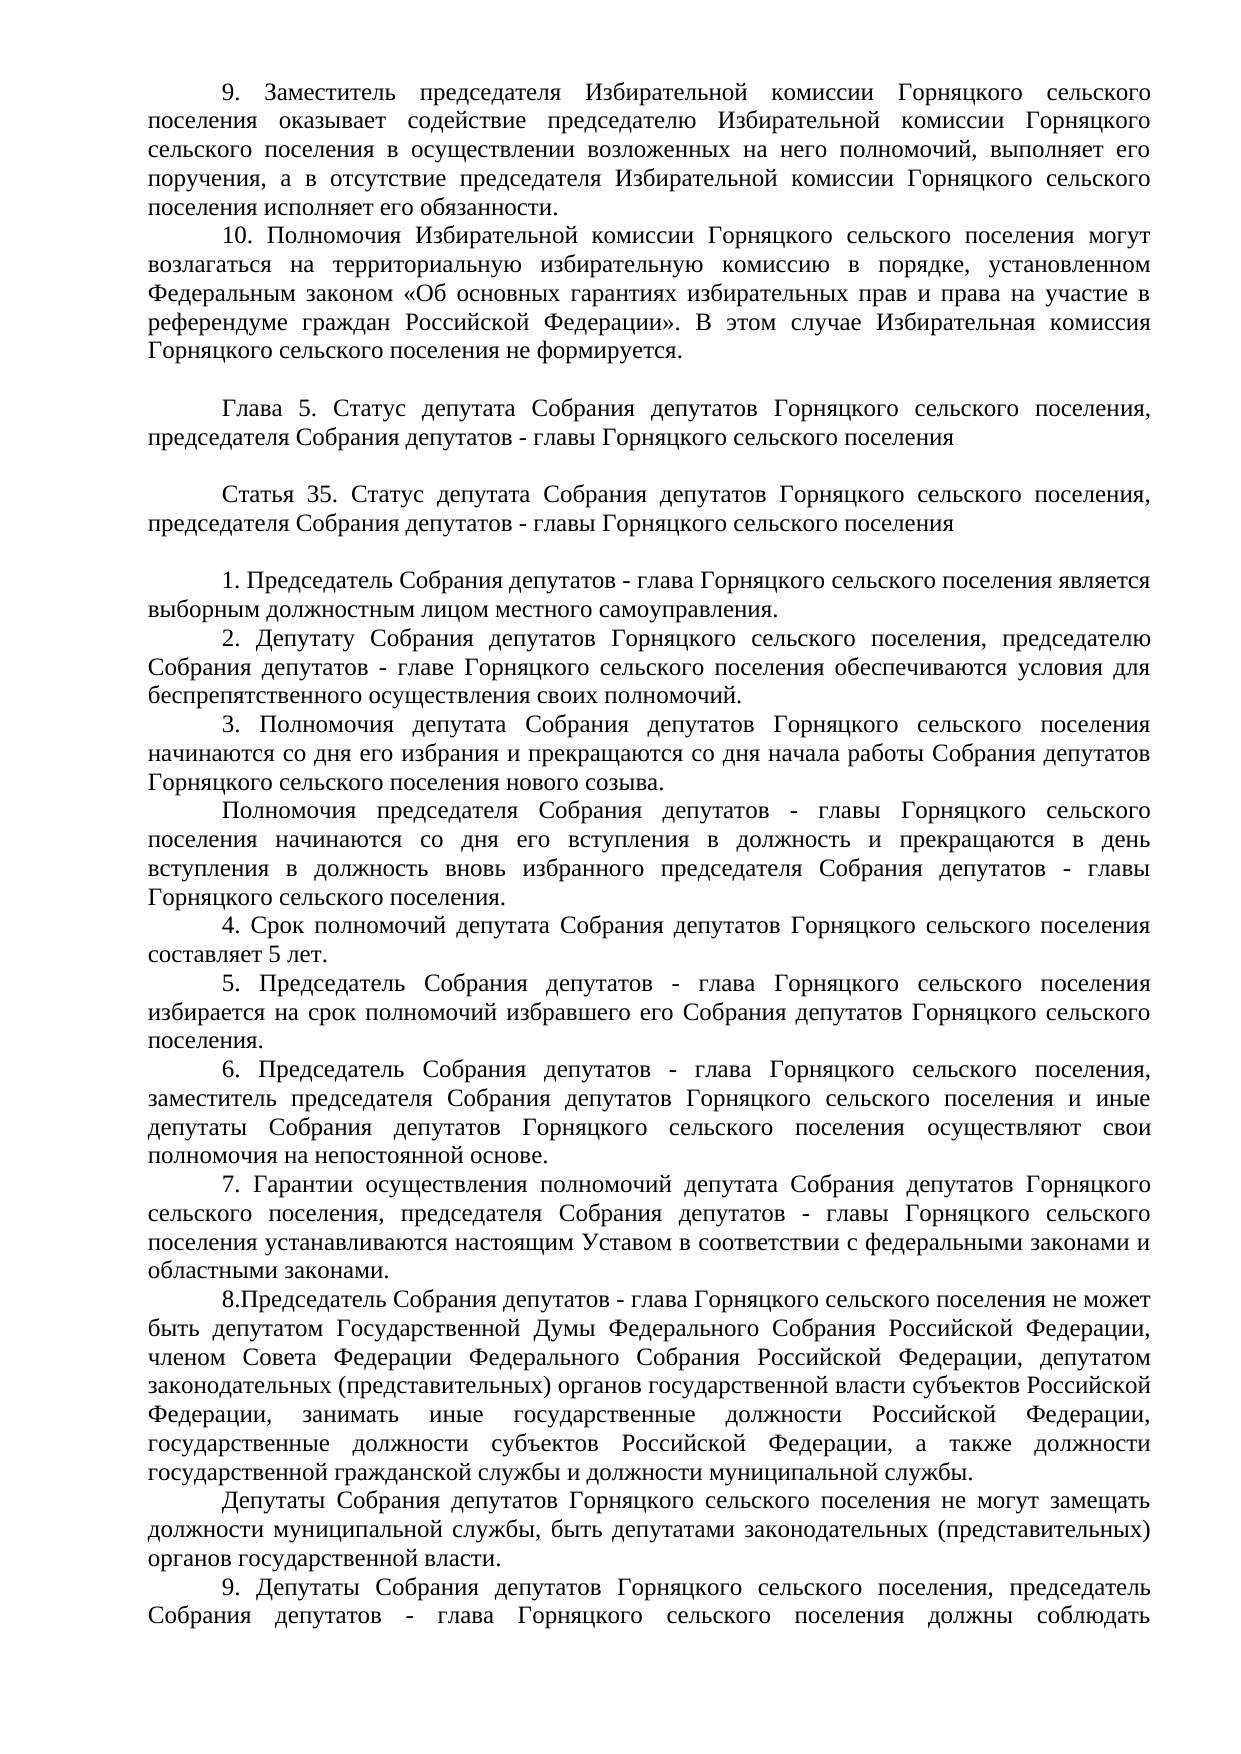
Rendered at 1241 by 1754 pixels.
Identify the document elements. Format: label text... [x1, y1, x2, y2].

text Депутаты Собрания депутатов Горняцкого сельского поселения не могут замещать должности муниципальной службы, быть депутатами законодательных (представительных) органов государственной власти. [148, 1486, 1152, 1572]
text 4. Срок полномочий депутата Собрания депутатов Горняцкого сельского поселения составляет 5 лет. [148, 911, 1152, 968]
text Глава 5. Статус депутата Собрания депутатов Горняцкого сельского поселения, председателя Собрания депутатов - главы Горняцкого сельского поселения [148, 393, 1152, 451]
text 6. Председатель Собрания депутатов - глава Горняцкого сельского поселения, заместитель председателя Собрания депутатов Горняцкого сельского поселения и иные депутаты Собрания депутатов Горняцкого сельского поселения осуществляют свои полномочия на непостоянной основе. [148, 1054, 1152, 1169]
text 3. Полномочия депутата Собрания депутатов Горняцкого сельского поселения начинаются со дня его избрания и прекращаются со дня начала работы Собрания депутатов Горняцкого сельского поселения нового созыва. [148, 709, 1152, 796]
text 7. Гарантии осуществления полномочий депутата Собрания депутатов Горняцкого сельского поселения, председателя Собрания депутатов - главы Горняцкого сельского поселения устанавливаются настоящим Уставом в соответствии с федеральными законами и областными законами. [148, 1169, 1152, 1284]
text 8.Председатель Собрания депутатов - глава Горняцкого сельского поселения не может быть депутатом Государственной Думы Федерального Собрания Российской Федерации, членом Совета Федерации Федерального Собрания Российской Федерации, депутатом законодательных (представительных) органов государственной власти субъектов Российской Федерации, занимать иные государственные должности Российской Федерации, государственные должности субъектов Российской Федерации, а также должности государственной гражданской службы и должности муниципальной службы. [148, 1284, 1152, 1486]
text 2. Депутату Собрания депутатов Горняцкого сельского поселения, председателю Собрания депутатов - главе Горняцкого сельского поселения обеспечиваются условия для беспрепятственного осуществления своих полномочий. [148, 623, 1152, 709]
text 1. Председатель Собрания депутатов - глава Горняцкого сельского поселения является выборным должностным лицом местного самоуправления. [148, 566, 1152, 623]
text Полномочия председателя Собрания депутатов - главы Горняцкого сельского поселения начинаются со дня его вступления в должность и прекращаются в день вступления в должность вновь избранного председателя Собрания депутатов - главы Горняцкого сельского поселения. [148, 796, 1152, 911]
text 10. Полномочия Избирательной комиссии Горняцкого сельского поселения могут возлагаться на территориальную избирательную комиссию в порядке, установленном Федеральным законом «Об основных гарантиях избирательных прав и права на участие в референдуме граждан Российской Федерации». В этом случае Избирательная комиссия Горняцкого сельского поселения не формируется. [148, 221, 1152, 364]
text 5. Председатель Собрания депутатов - глава Горняцкого сельского поселения избирается на срок полномочий избравшего его Собрания депутатов Горняцкого сельского поселения. [148, 968, 1152, 1054]
text Статья 35. Статус депутата Собрания депутатов Горняцкого сельского поселения, председателя Собрания депутатов - главы Горняцкого сельского поселения [148, 479, 1152, 537]
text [148, 1572, 1152, 1629]
text 9. Заместитель председателя Избирательной комиссии Горняцкого сельского поселения оказывает содействие председателю Избирательной комиссии Горняцкого сельского поселения в осуществлении возложенных на него полномочий, выполняет его поручения, а в отсутствие председателя Избирательной комиссии Горняцкого сельского поселения исполняет его обязанности. [148, 77, 1152, 221]
